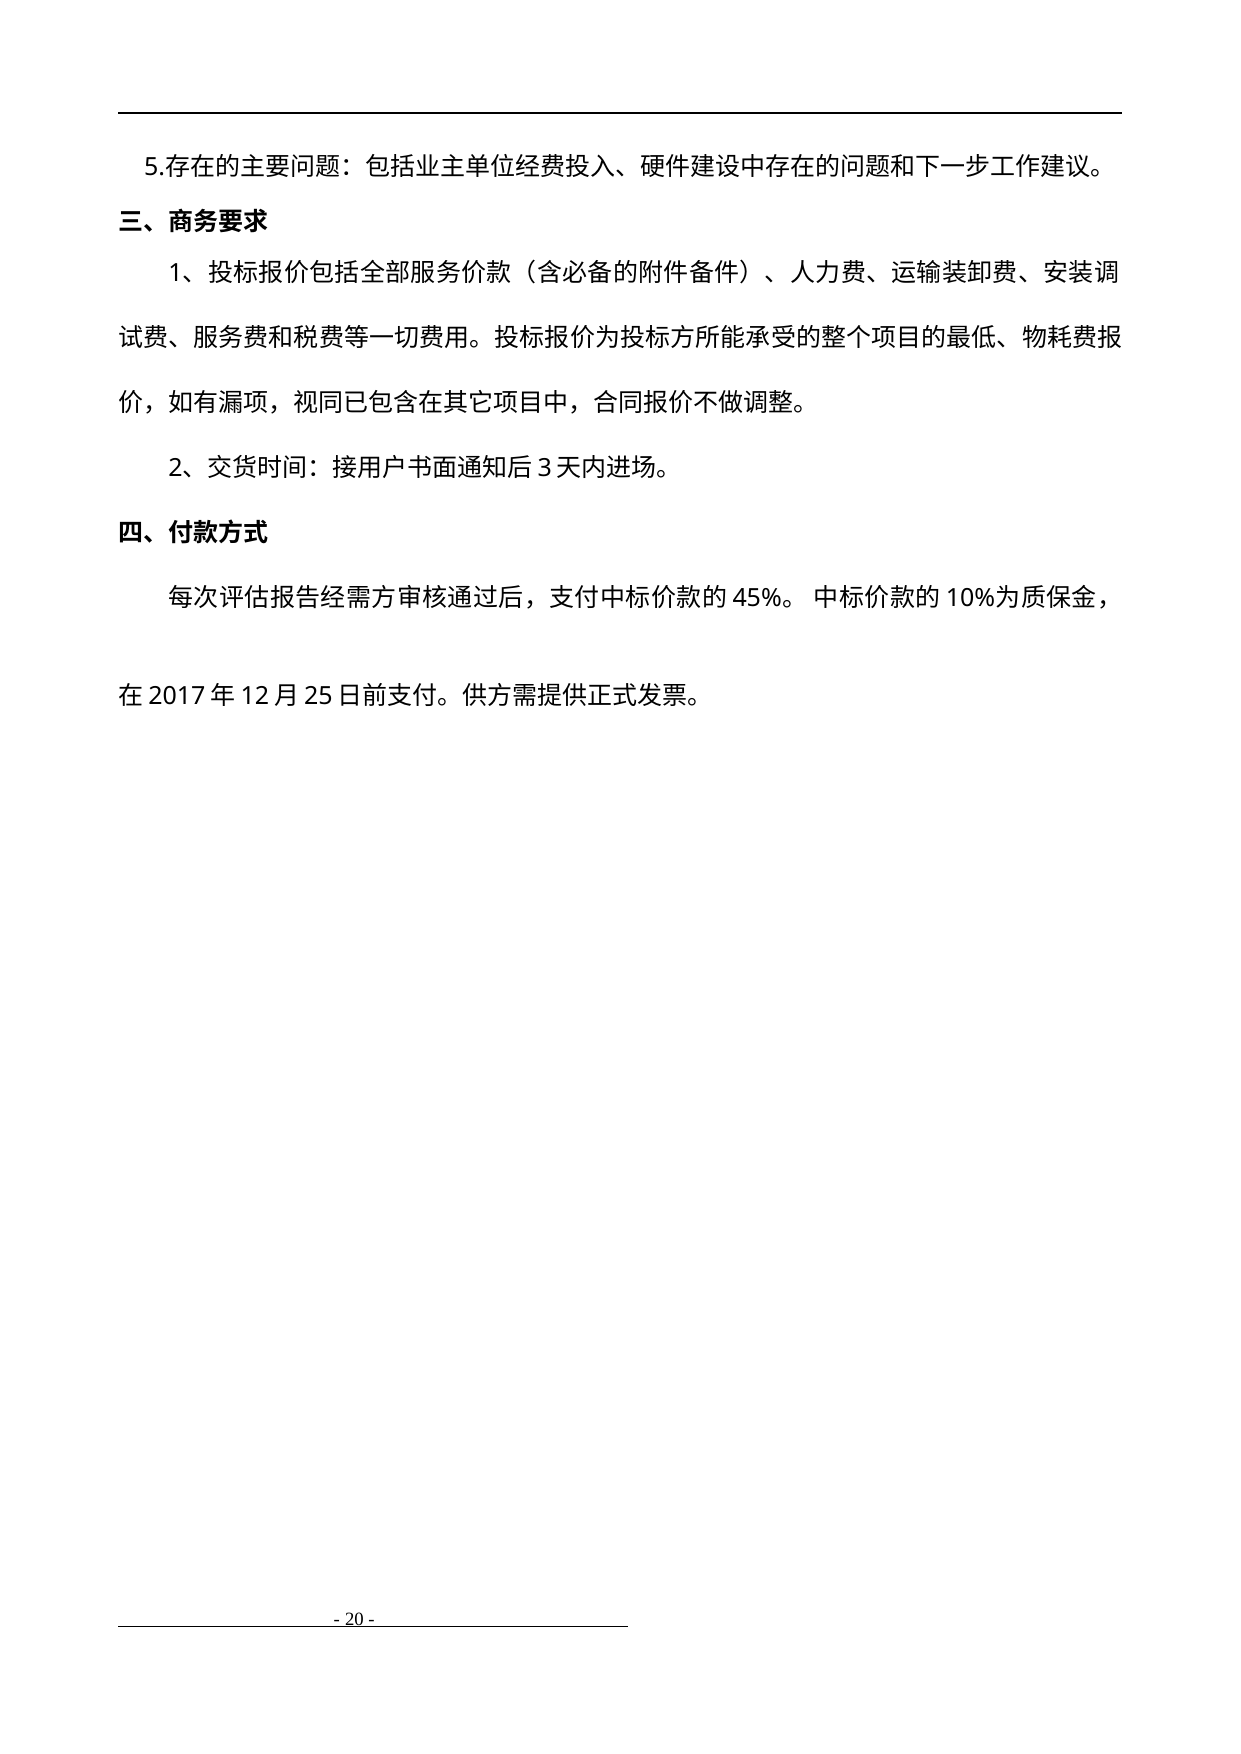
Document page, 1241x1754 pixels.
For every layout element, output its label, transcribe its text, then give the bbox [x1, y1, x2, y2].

text 1、投标报价包括全部服务价款（含必备的附件备件）、人力费、运输装卸费、安装调试费、服务费和税费等一切费用。投标报价为投标方所能承受的整个项目的最低、物耗费报价，如有漏项，视同已包含在其它项目中，合同报价不做调整。 [118, 238, 1122, 433]
text 2、交货时间：接用户书面通知后3天内进场。 [118, 433, 1122, 498]
text 四、付款方式 [118, 498, 1122, 563]
text 每次评估报告经需方审核通过后，支付中标价款的45%。 中标价款的10%为质保金，在2017年12月25日前支付。供方需提供正式发票。 [118, 563, 1122, 726]
text 三、商务要求 [118, 197, 1122, 238]
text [118, 132, 1122, 197]
